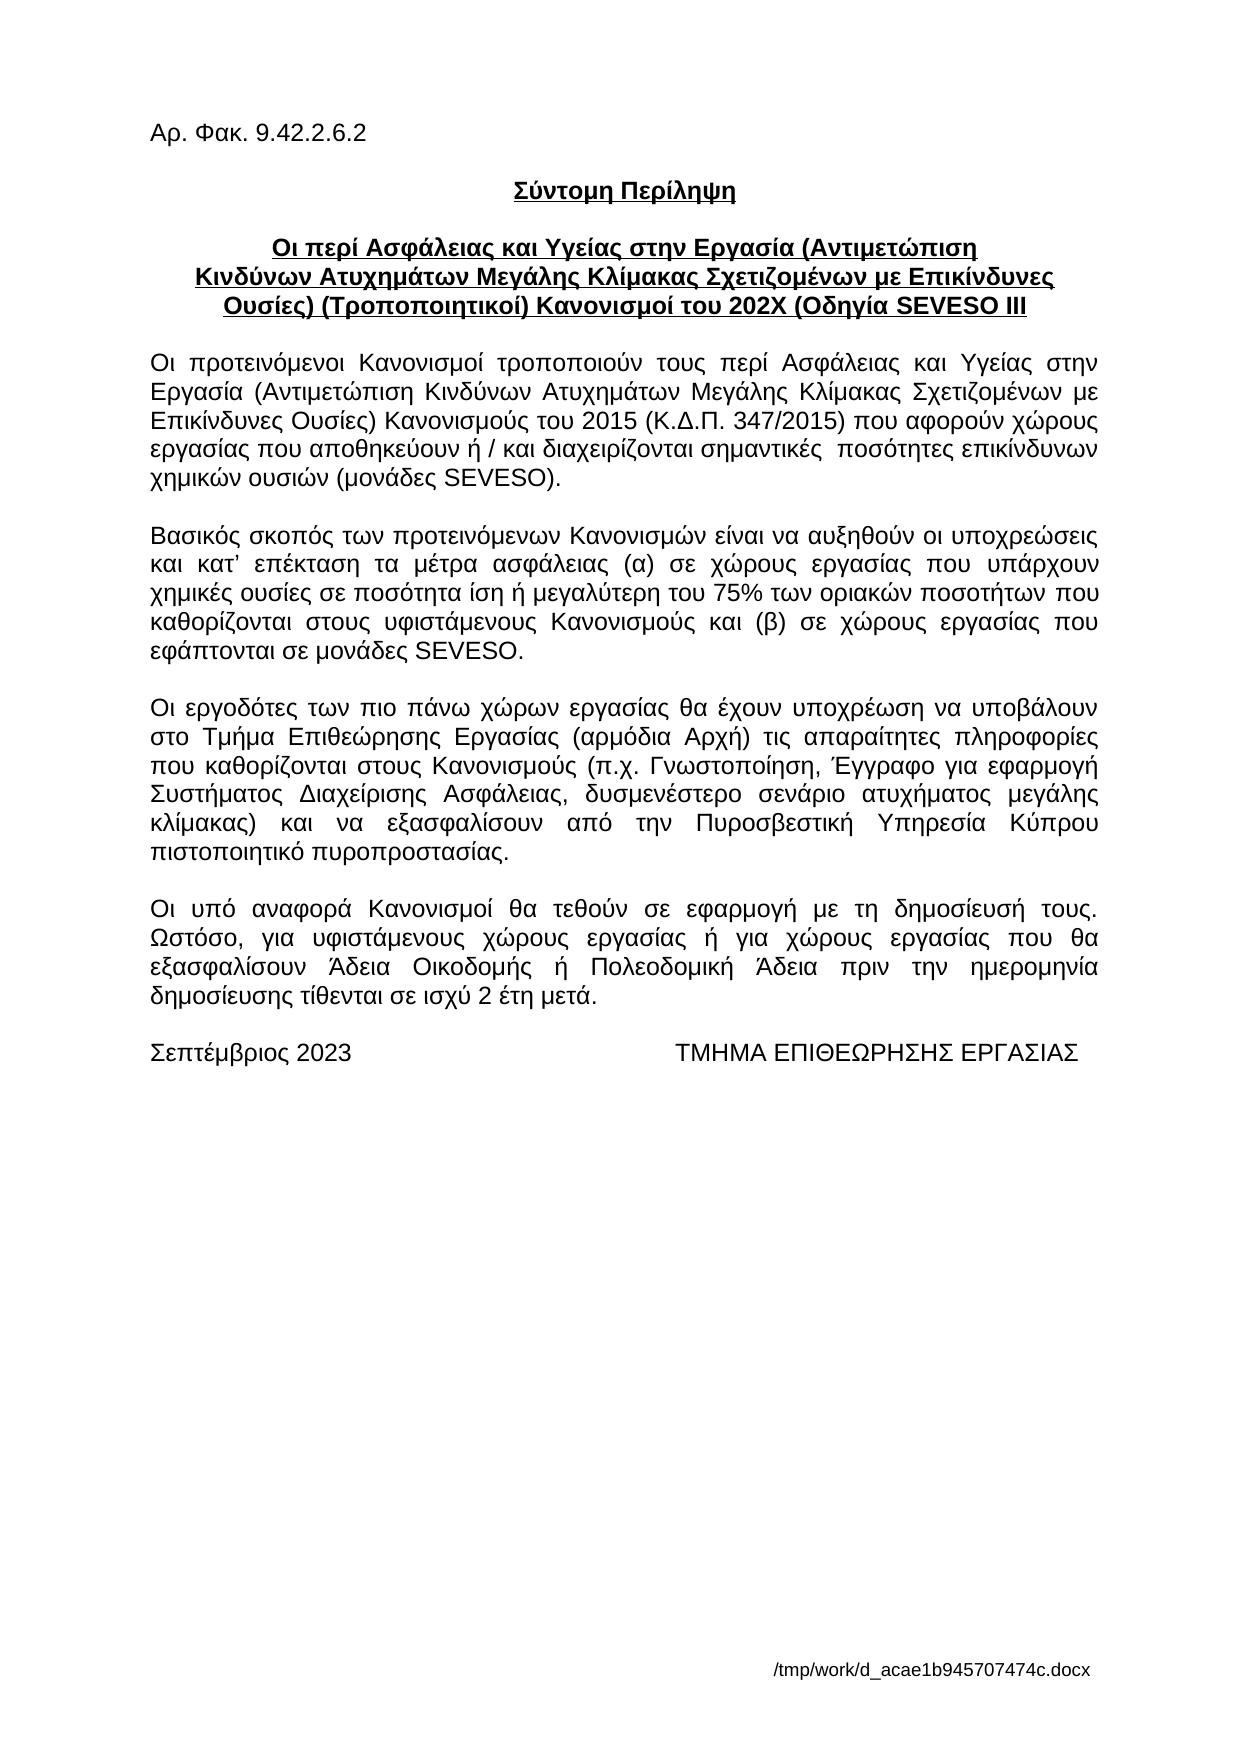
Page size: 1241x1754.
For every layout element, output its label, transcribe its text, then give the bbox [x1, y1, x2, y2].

text Αρ. Φακ. 9.42.2.6.2 [150, 118, 1100, 147]
text Ουσίες) (Τροποποιητικοί) Κανονισμοί του 202X (Οδηγία SEVESO ΙΙΙ [150, 291, 1100, 319]
text Κινδύνων Ατυχημάτων Μεγάλης Κλίμακας Σχετιζομένων με Επικίνδυνες [150, 262, 1100, 291]
text Οι εργοδότες των πιο πάνω χώρων εργασίας θα έχουν υποχρέωση να υποβάλουν στο Τμήμα Επιθεώρησης Εργασίας (αρμόδια Αρχή) τις απαραίτητες πληροφορίες που καθορίζονται στους Κανονισμούς (π.χ. Γνωστοποίηση, Έγγραφο για εφαρμογή Συστήματος Διαχείρισης Ασφάλειας, δυσμενέστερο σενάριο ατυχήματος μεγάλης κλίμακας) και να εξασφαλίσουν από την Πυροσβεστική Υπηρεσία Κύπρου πιστοποιητικό πυροπροστασίας. [150, 693, 1100, 866]
text Οι υπό αναφορά Κανονισμοί θα τεθούν σε εφαρμογή με τη δημοσίευσή τους. Ωστόσο, για υφιστάμενους χώρους εργασίας ή για χώρους εργασίας που θα εξασφαλίσουν Άδεια Οικοδομής ή Πολεοδομική Άδεια πριν την ημερομηνία δημοσίευσης τίθενται σε ισχύ 2 έτη μετά. [150, 894, 1100, 1009]
text Σύντομη Περίληψη [150, 176, 1100, 204]
text Οι προτεινόμενοι Κανονισμοί τροποποιούν τους περί Ασφάλειας και Υγείας στην Εργασία (Αντιμετώπιση Κινδύνων Ατυχημάτων Μεγάλης Κλίμακας Σχετιζομένων με Επικίνδυνες Ουσίες) Κανονισμούς του 2015 (Κ.Δ.Π. 347/2015) που αφορούν χώρους εργασίας που αποθηκεύουν ή / και διαχειρίζονται σημαντικές ποσότητες επικίνδυνων χημικών ουσιών (μονάδες SEVESO). [150, 348, 1100, 492]
text Οι περί Ασφάλειας και Υγείας στην Εργασία (Αντιμετώπιση [150, 233, 1100, 262]
text Σεπτέμβριος 2023 ΤΜΗΜΑ ΕΠΙΘΕΩΡΗΣΗΣ ΕΡΓΑΣΙΑΣ [150, 1038, 1100, 1067]
text Βασικός σκοπός των προτεινόμενων Κανονισμών είναι να αυξηθούν οι υποχρεώσεις και κατ’ επέκταση τα μέτρα ασφάλειας (α) σε χώρους εργασίας που υπάρχουν χημικές ουσίες σε ποσότητα ίση ή μεγαλύτερη του 75% των οριακών ποσοτήτων που καθορίζονται στους υφιστάμενους Κανονισμούς και (β) σε χώρους εργασίας που εφάπτονται σε μονάδες SEVESO. [150, 521, 1100, 664]
